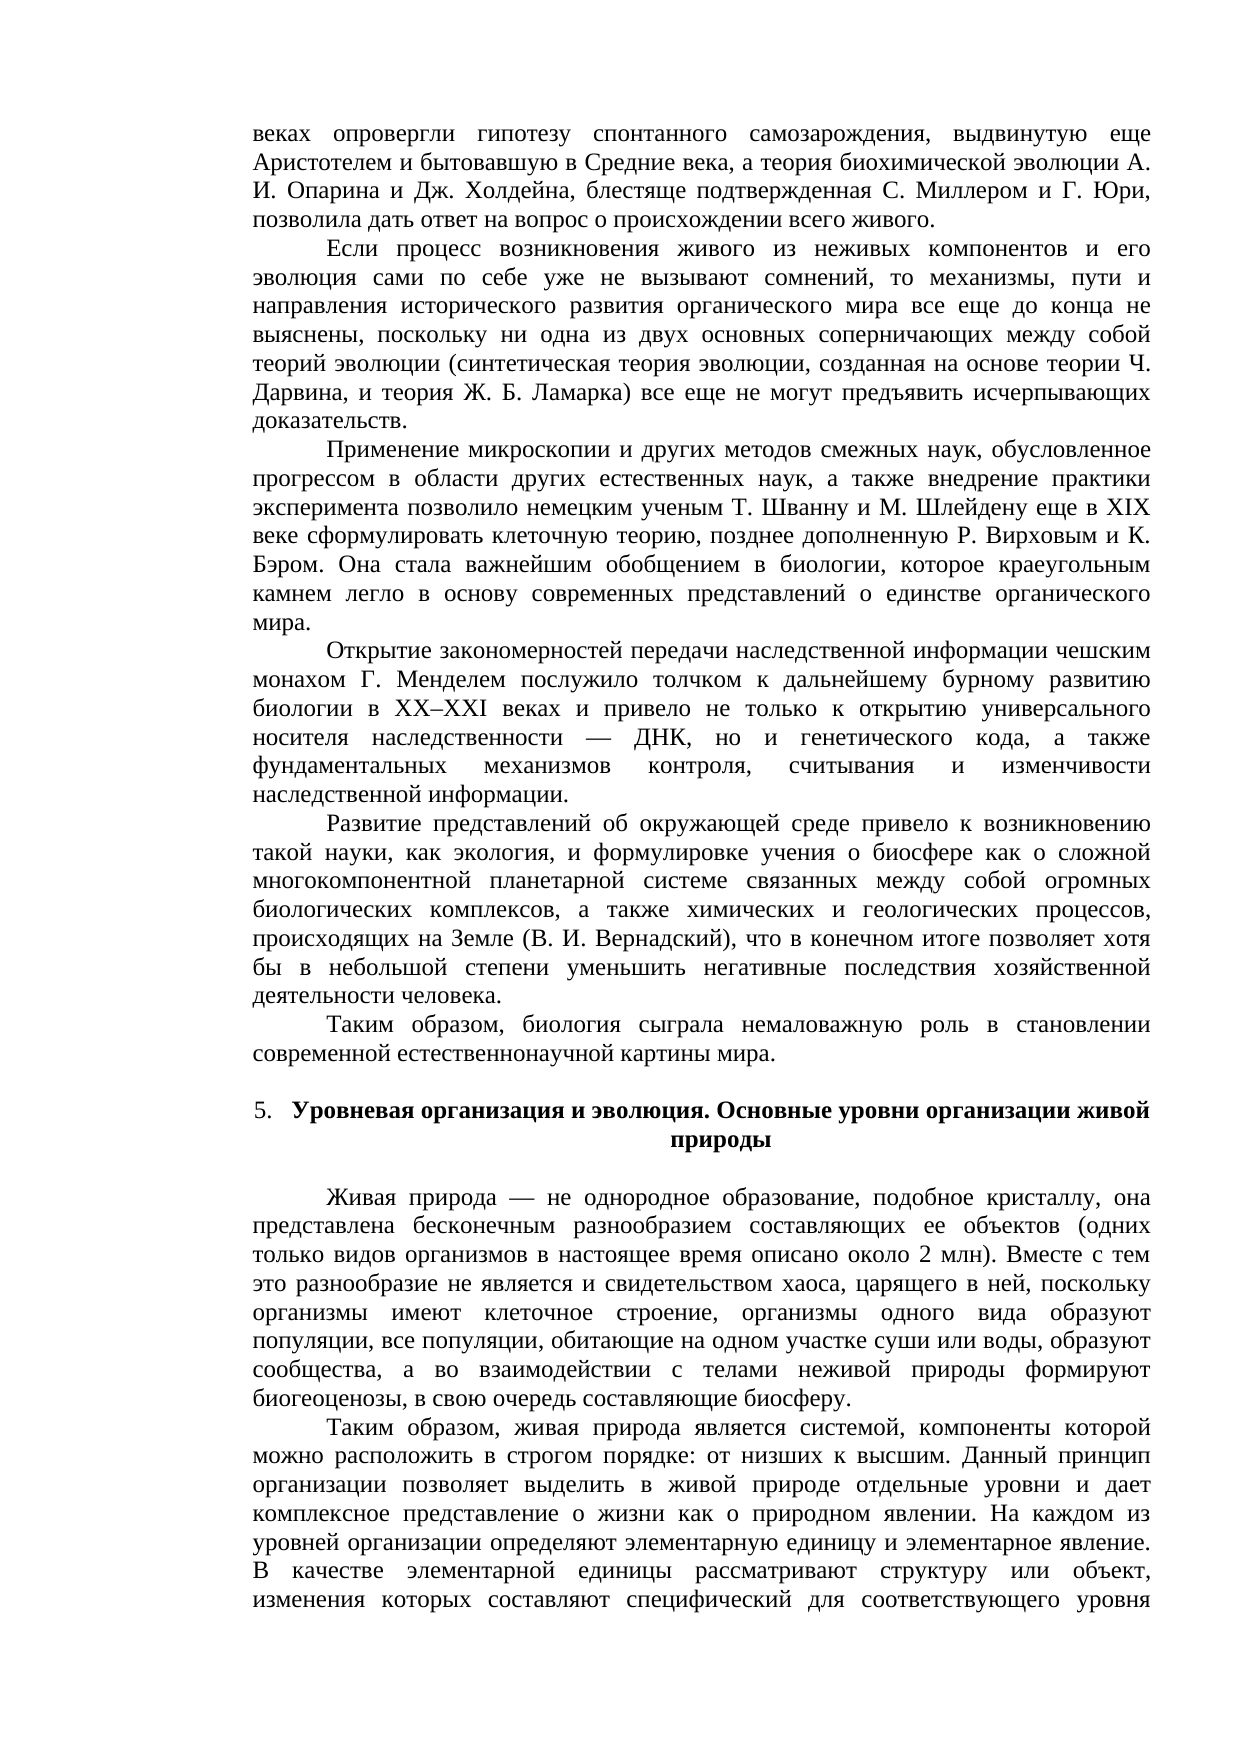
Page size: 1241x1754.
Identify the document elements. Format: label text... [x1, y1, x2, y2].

list Открытие закономерностей передачи наследственной информации чешским монахом Г. Менделем послужило толчком к дальнейшему бурному развитию биологии в ХХ–ХХI веках и привело не только к открытию универсального носителя наследственности — ДНК, но и генетического кода, а также фундаментальных механизмов контроля, считывания и изменчивости наследственной информации. [252, 636, 1152, 808]
list Если процесс возникновения живого из неживых компонентов и его эволюция сами по себе уже не вызывают сомнений, то механизмы, пути и направления исторического развития органического мира все еще до конца не выяснены, поскольку ни одна из двух основных соперничающих между собой теорий эволюции (синтетическая теория эволюции, созданная на основе теории Ч. Дарвина, и теория Ж. Б. Ламарка) все еще не могут предъявить исчерпывающих доказательств. [252, 233, 1152, 434]
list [252, 1412, 1152, 1613]
list Таким образом, биология сыграла немаловажную роль в становлении современной естественнонаучной картины мира. [252, 1009, 1152, 1067]
list Развитие представлений об окружающей среде привело к возникновению такой науки, как экология, и формулировке учения о биосфере как о сложной многокомпонентной планетарной системе связанных между собой огромных биологических комплексов, а также химических и геологических процессов, происходящих на Земле (В. И. Вернадский), что в конечном итоге позволяет хотя бы в небольшой степени уменьшить негативные последствия хозяйственной деятельности человека. [252, 808, 1152, 1009]
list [252, 118, 1152, 233]
list Уровневая организация и эволюция. Основные уровни организации живой природы [252, 1096, 1152, 1153]
list Применение микроскопии и других методов смежных наук, обусловленное прогрессом в области других естественных наук, а также внедрение практики эксперимента позволило немецким ученым Т. Шванну и М. Шлейдену еще в XIX веке сформулировать клеточную теорию, позднее дополненную Р. Вирховым и К. Бэром. Она стала важнейшим обобщением в биологии, которое краеугольным камнем легло в основу современных представлений о единстве органического мира. [252, 434, 1152, 636]
list Живая природа — не однородное образование, подобное кристаллу, она представлена бесконечным разнообразием составляющих ее объектов (одних только видов организмов в настоящее время описано около 2 млн). Вместе с тем это разнообразие не является и свидетельством хаоса, царящего в ней, поскольку организмы имеют клеточное строение, организмы одного вида образуют популяции, все популяции, обитающие на одном участке суши или воды, образуют сообщества, а во взаимодействии с телами неживой природы формируют биогеоценозы, в свою очередь составляющие биосферу. [252, 1182, 1152, 1412]
